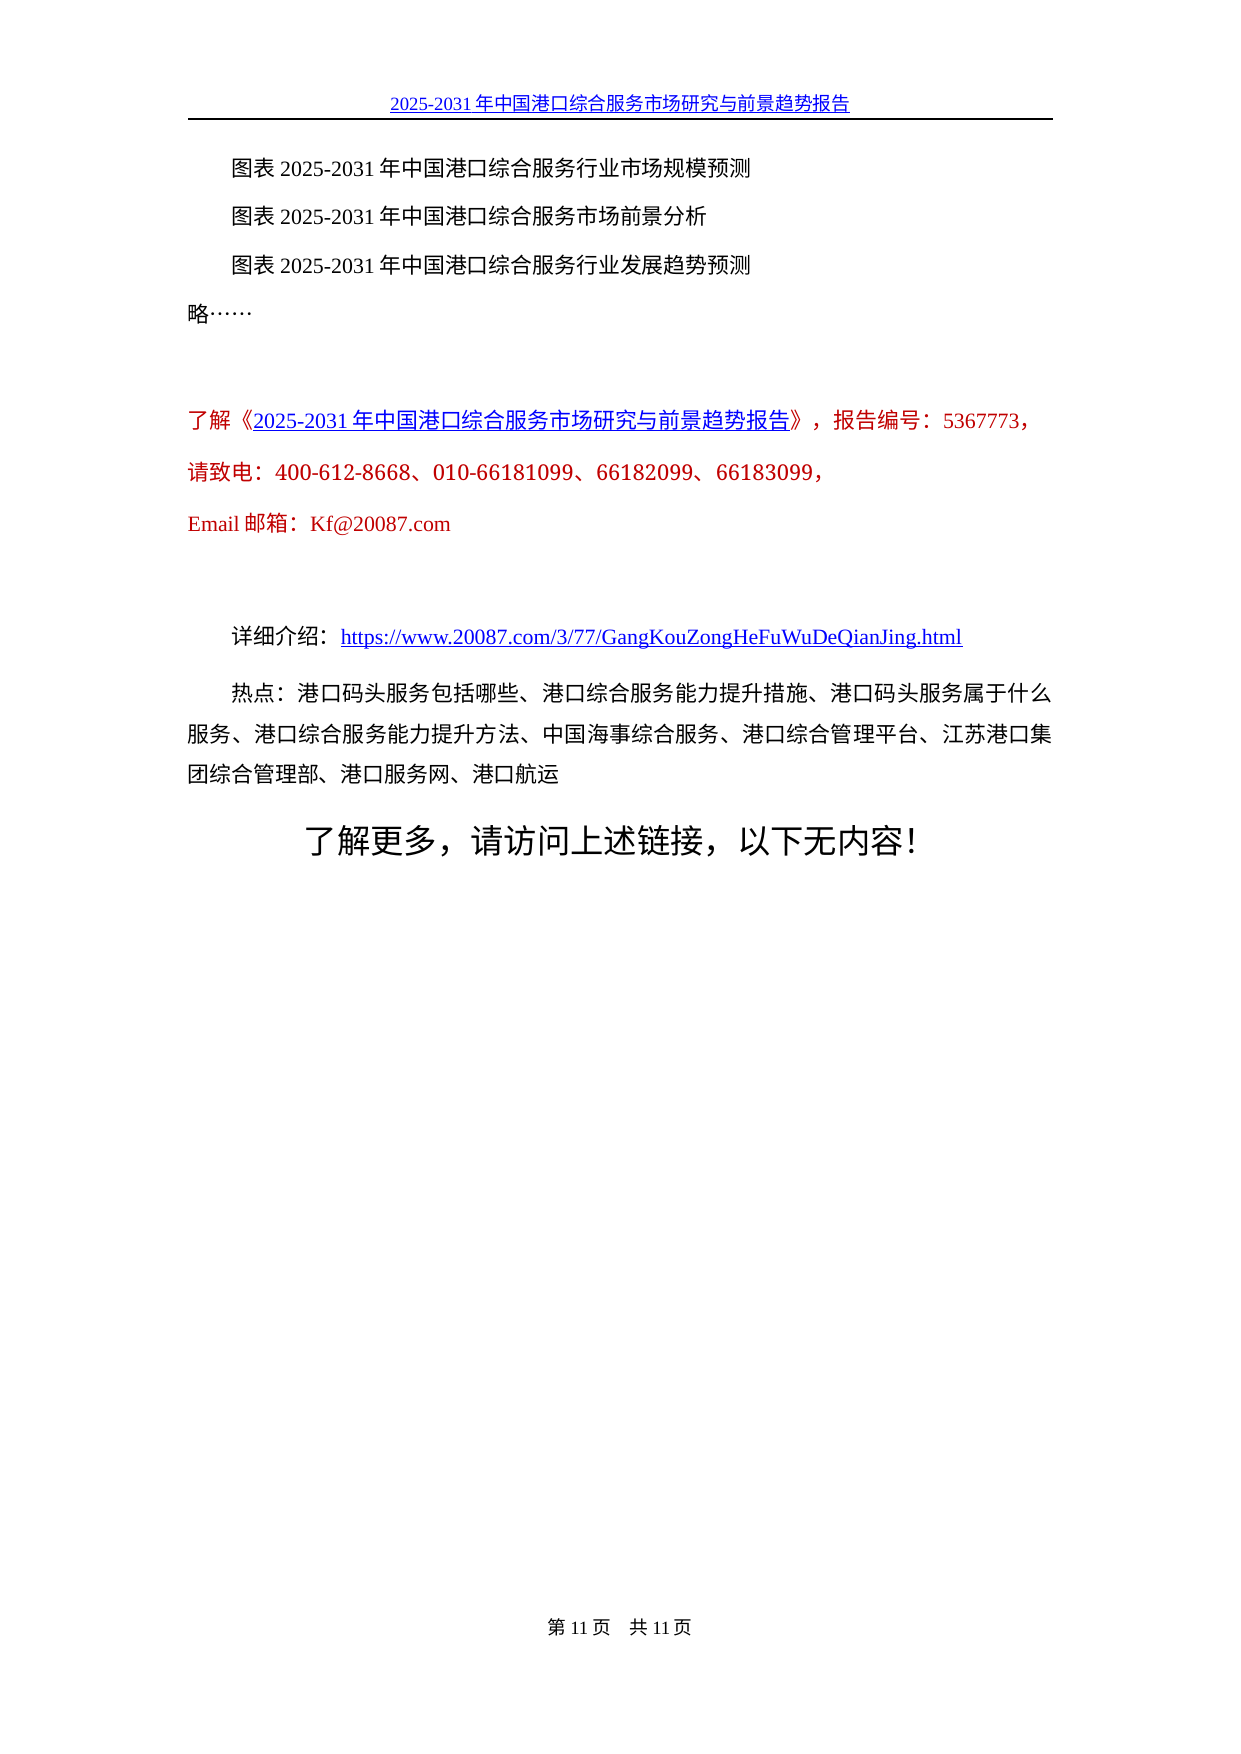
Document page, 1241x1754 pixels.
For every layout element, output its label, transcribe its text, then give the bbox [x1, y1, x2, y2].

text 了解《2025-2031年中国港口综合服务市场研究与前景趋势报告》，报告编号：5367773， [187, 403, 1053, 435]
title 了解更多，请访问上述链接，以下无内容！ [187, 807, 1053, 872]
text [187, 150, 1053, 329]
text 详细介绍：https://www.20087.com/3/77/GangKouZongHeFuWuDeQianJing.html [187, 619, 1053, 651]
text 热点：港口码头服务包括哪些、港口综合服务能力提升措施、港口码头服务属于什么服务、港口综合服务能力提升方法、中国海事综合服务、港口综合管理平台、江苏港口集团综合管理部、港口服务网、港口航运 [187, 676, 1053, 789]
text Email邮箱：Kf@20087.com [187, 506, 1053, 538]
text 请致电：400-612-8668、010-66181099、66182099、66183099， [187, 454, 1053, 487]
